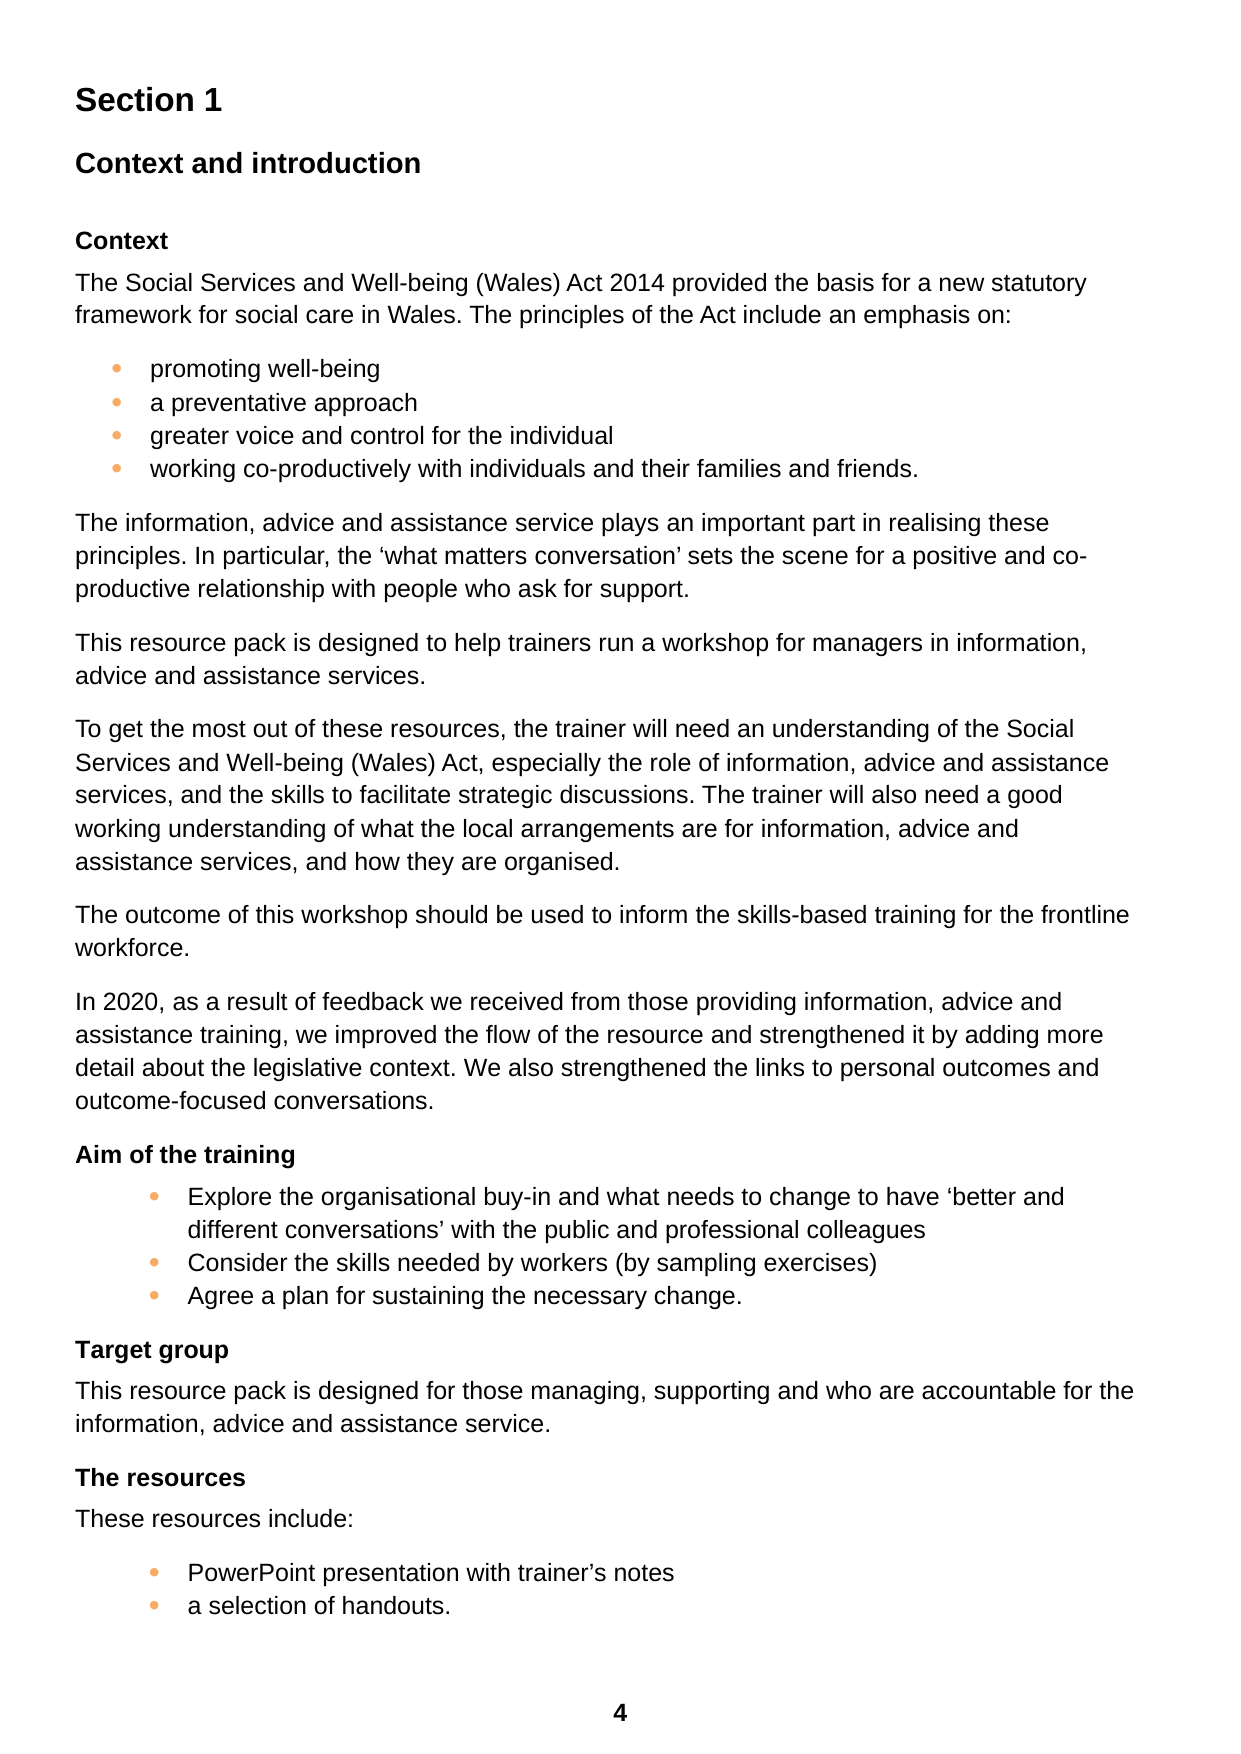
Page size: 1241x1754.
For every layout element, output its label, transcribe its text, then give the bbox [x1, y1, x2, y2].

text The information, advice and assistance service plays an important part in realising these principles. In particular, the ‘what matters conversation’ sets the scene for a positive and co-productive relationship with people who ask for support. [75, 508, 1136, 602]
text To get the most out of these resources, the trainer will need an understanding of the Social Services and Well-being (Wales) Act, especially the role of information, advice and assistance services, and the skills to facilitate strategic discussions. The trainer will also need a good working understanding of what the local arrangements are for information, advice and assistance services, and how they are organised. [75, 714, 1136, 875]
list greater voice and control for the individual [112, 421, 1136, 449]
list Explore the organisational buy-in and what needs to change to have ‘better and different conversations’ with the public and professional colleagues [150, 1181, 1136, 1243]
list Consider the skills needed by workers (by sampling exercises) [150, 1248, 1136, 1276]
text This resource pack is designed to help trainers run a workshop for managers in information, advice and assistance services. [75, 628, 1136, 689]
subtitle Context [75, 226, 1136, 255]
text The Social Services and Well-being (Wales) Act 2014 provided the basis for a new statutory framework for social care in Wales. The principles of the Act include an emphasis on: [75, 267, 1136, 329]
list Agree a plan for sustaining the necessary change. [150, 1281, 1136, 1309]
list a selection of handouts. [150, 1591, 1136, 1620]
subtitle Section 1 [75, 81, 1136, 119]
subtitle Context and introduction [75, 146, 1136, 180]
text These resources include: [75, 1504, 1136, 1533]
text This resource pack is designed for those managing, supporting and who are accountable for the information, advice and assistance service. [75, 1376, 1136, 1438]
list working co-productively with individuals and their families and friends. [112, 454, 1136, 483]
list promoting well-being [112, 354, 1136, 383]
subtitle The resources [75, 1463, 1136, 1492]
text The outcome of this workshop should be used to inform the skills-based training for the frontline workforce. [75, 900, 1136, 962]
text In 2020, as a result of feedback we received from those providing information, advice and assistance training, we improved the flow of the resource and strengthened it by adding more detail about the legislative context. We also strengthened the links to personal outcomes and outcome-focused conversations. [75, 987, 1165, 1115]
subtitle Target group [75, 1335, 1136, 1363]
list PowerPoint presentation with trainer’s notes [150, 1558, 1136, 1587]
subtitle Aim of the training [75, 1140, 1136, 1169]
list a preventative approach [112, 387, 1136, 416]
